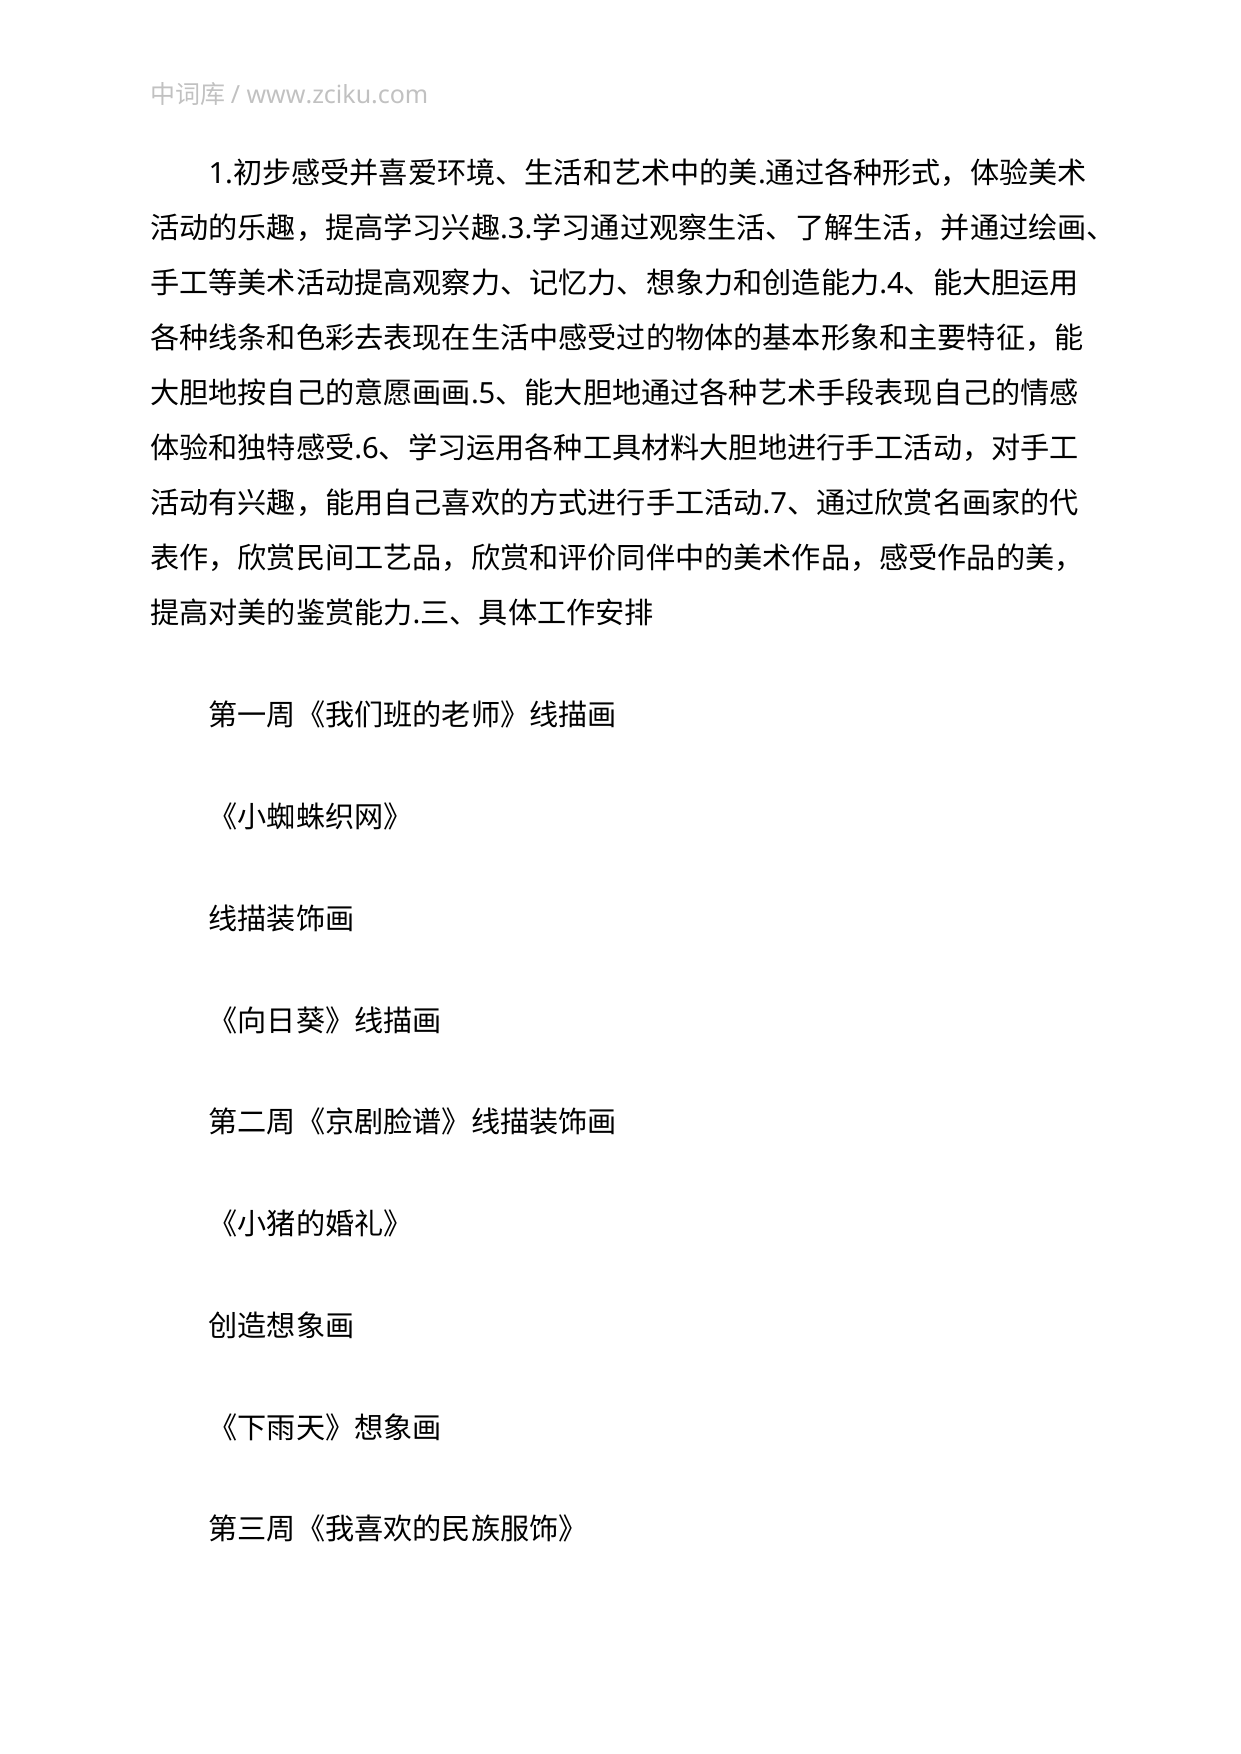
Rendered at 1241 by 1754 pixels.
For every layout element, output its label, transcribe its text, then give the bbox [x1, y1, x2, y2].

text 第三周《我喜欢的民族服饰》 [150, 1506, 1090, 1548]
text 创造想象画 [150, 1302, 1090, 1345]
text 1.初步感受并喜爱环境、生活和艺术中的美.通过各种形式，体验美术活动的乐趣，提高学习兴趣.3.学习通过观察生活、了解生活，并通过绘画、手工等美术活动提高观察力、记忆力、想象力和创造能力.4、能大胆运用各种线条和色彩去表现在生活中感受过的物体的基本形象和主要特征，能大胆地按自己的意愿画画.5、能大胆地通过各种艺术手段表现自己的情感体验和独特感受.6、学习运用各种工具材料大胆地进行手工活动，对手工活动有兴趣，能用自己喜欢的方式进行手工活动.7、通过欣赏名画家的代表作，欣赏民间工艺品，欣赏和评价同伴中的美术作品，感受作品的美，提高对美的鉴赏能力.三、具体工作安排 [150, 150, 1090, 632]
text 第一周《我们班的老师》线描画 [150, 692, 1090, 734]
text 《下雨天》想象画 [150, 1404, 1090, 1446]
text 《小猪的婚礼》 [150, 1201, 1090, 1243]
text 《小蜘蛛织网》 [150, 793, 1090, 836]
text 第二周《京剧脸谱》线描装饰画 [150, 1099, 1090, 1141]
text 《向日葵》线描画 [150, 997, 1090, 1039]
text 线描装饰画 [150, 895, 1090, 938]
